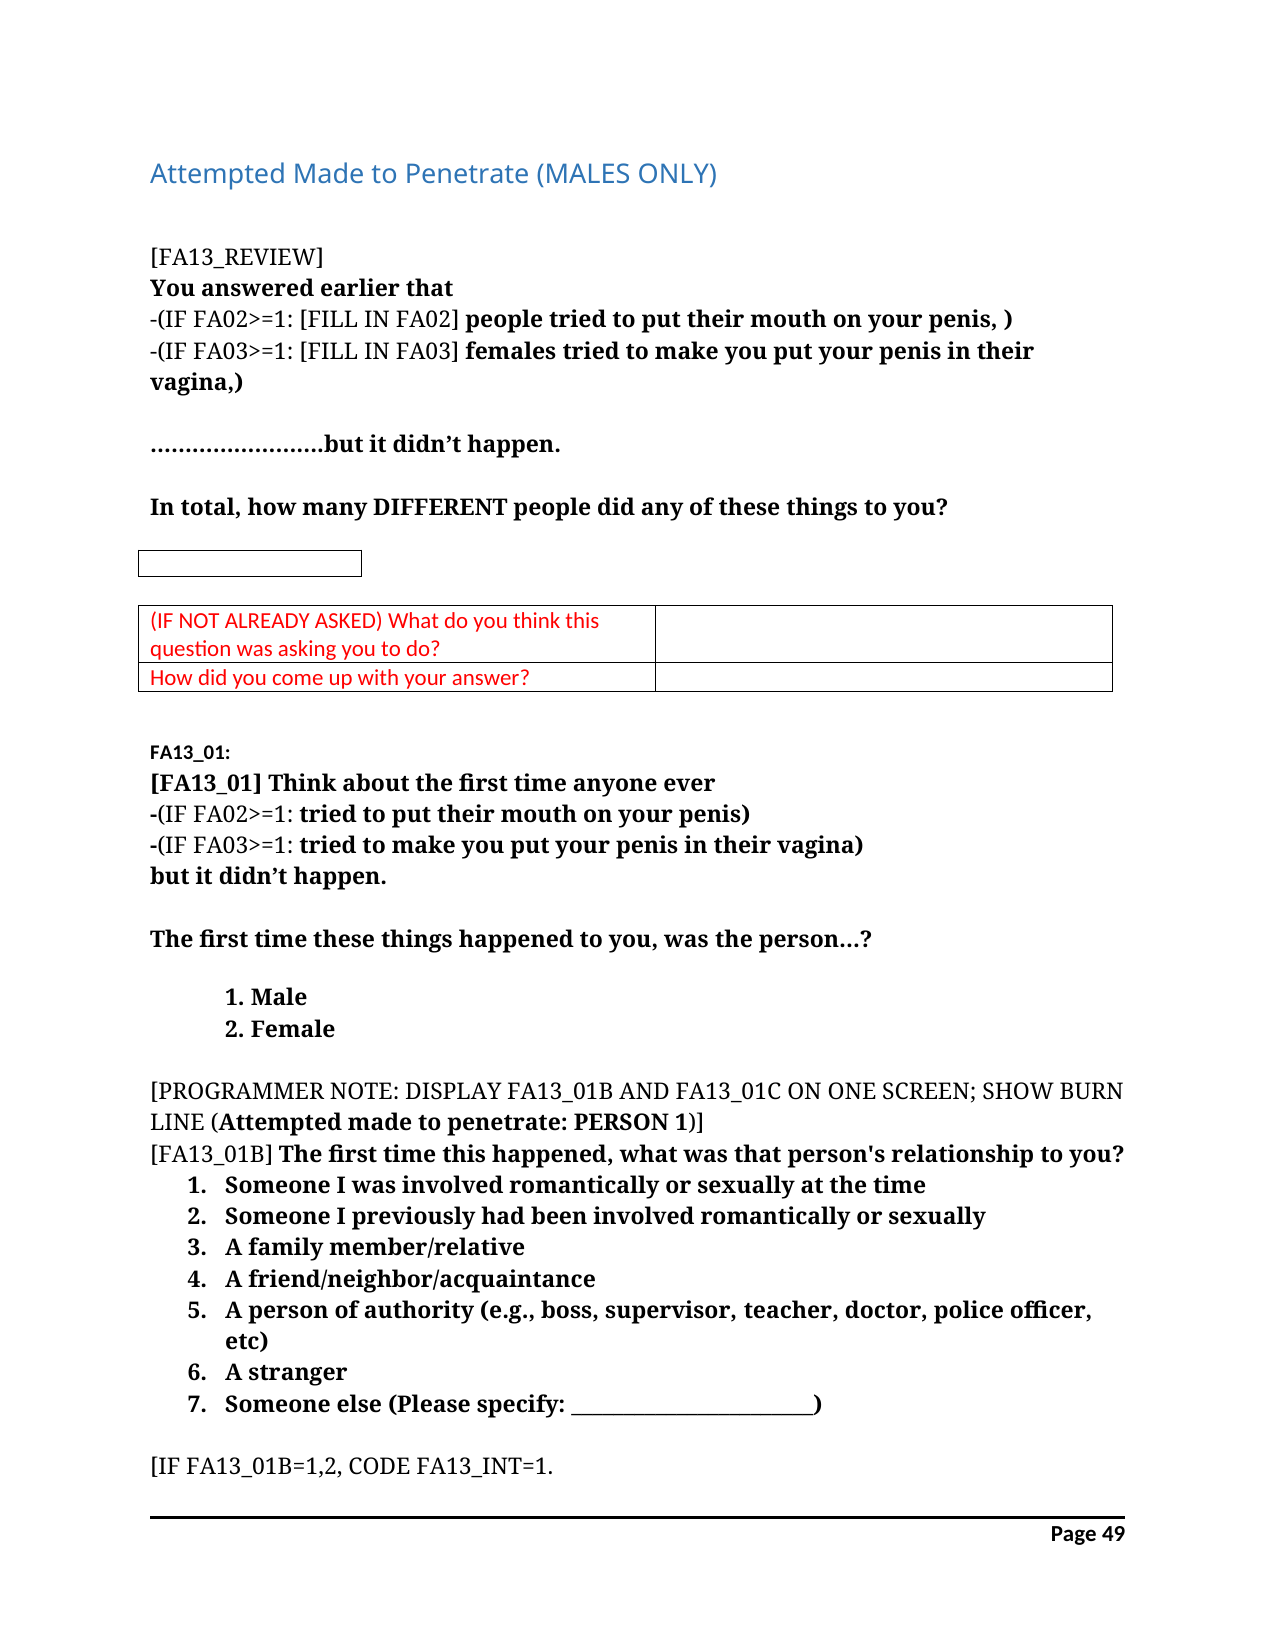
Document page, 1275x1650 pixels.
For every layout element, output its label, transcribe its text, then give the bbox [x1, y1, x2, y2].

text [FA13_01B] The first time this happened, what was that person's relationship to you? [150, 1138, 1125, 1169]
table_cell How did you come up with your answer? [139, 663, 655, 691]
text [FA13_REVIEW] [150, 241, 1125, 272]
subtitle Attempted Made to Penetrate (MALES ONLY) [150, 154, 1125, 191]
text The first time these things happened to you, was the person…? [150, 923, 1125, 954]
text -(IF FA03>=1: [FILL IN FA03] females tried to make you put your penis in their vagina,) [150, 334, 1125, 397]
text [FA13_01] Think about the first time anyone ever [150, 766, 1125, 798]
text 1. Male [225, 981, 1125, 1013]
list Someone I previously had been involved romantically or sexually [187, 1200, 1125, 1231]
text but it didn’t happen. [150, 860, 1125, 891]
text [PROGRAMMER NOTE: DISPLAY FA13_01B AND FA13_01C ON ONE SCREEN; SHOW BURN LINE (Attempted made to penetrate: PERSON 1)] [150, 1075, 1125, 1138]
text -(IF FA03>=1: tried to make you put your penis in their vagina) [150, 829, 1125, 860]
table_header (IF NOT ALREADY ASKED) What do you think this question was asking you to do? [139, 606, 655, 662]
list A family member/relative [187, 1231, 1125, 1263]
list Someone else (Please specify: _______________________) [187, 1388, 1125, 1419]
text -(IF FA02>=1: tried to put their mouth on your penis) [150, 798, 1125, 829]
list A friend/neighbor/acquaintance [187, 1263, 1125, 1294]
text 2. Female [225, 1013, 1125, 1044]
text …………………….but it didn’t happen. [150, 428, 1125, 459]
text [IF FA13_01B=1,2, CODE FA13_INT=1. [150, 1450, 1125, 1481]
table_header [656, 606, 1112, 662]
table_header [139, 551, 361, 576]
table_cell [656, 663, 1112, 691]
text You answered earlier that [150, 272, 1125, 303]
list Someone I was involved romantically or sexually at the time [187, 1169, 1125, 1200]
text In total, how many DIFFERENT people did any of these things to you? [150, 491, 1125, 522]
list A stranger [187, 1356, 1125, 1388]
text -(IF FA02>=1: [FILL IN FA02] people tried to put their mouth on your penis, ) [150, 303, 1125, 334]
list A person of authority (e.g., boss, supervisor, teacher, doctor, police officer, etc) [187, 1294, 1125, 1356]
text FA13_01: [150, 739, 1125, 764]
